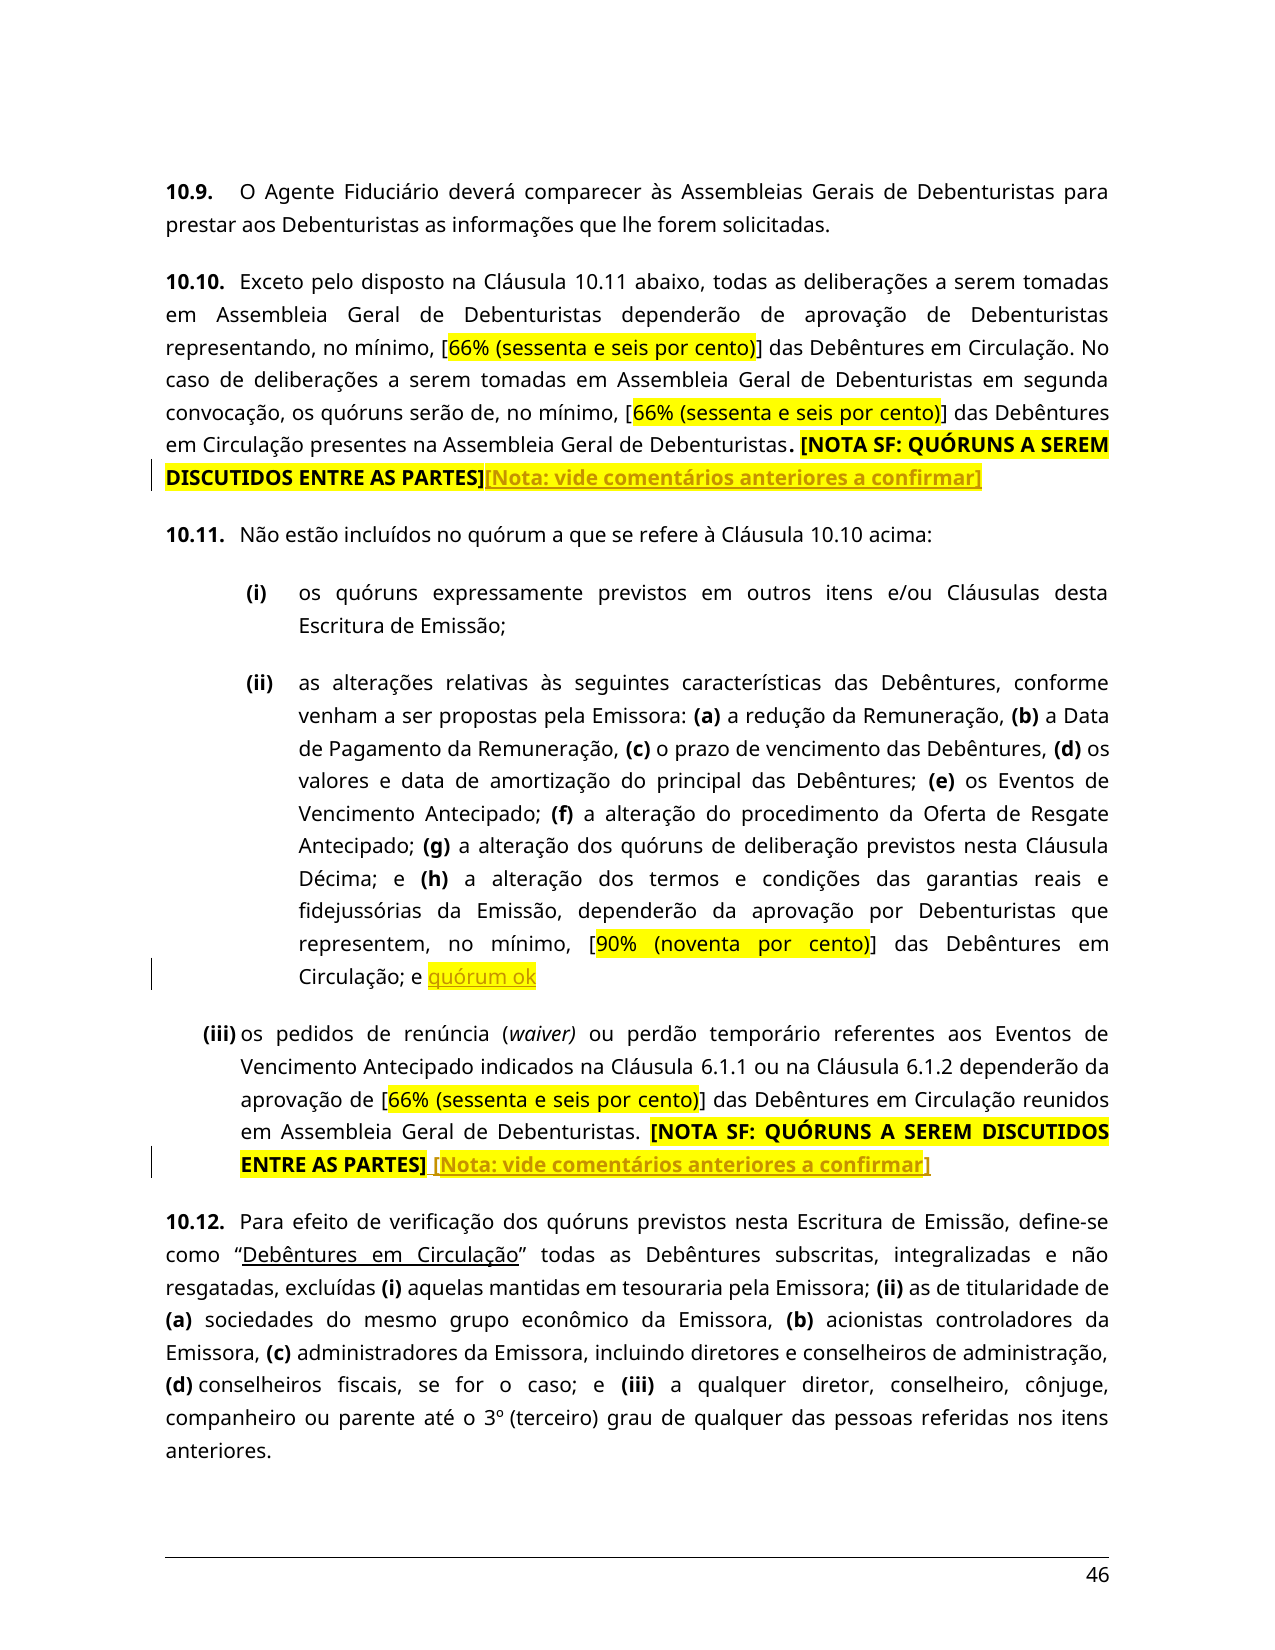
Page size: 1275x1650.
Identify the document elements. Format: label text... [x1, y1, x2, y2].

list os pedidos de renúncia (waiver) ou perdão temporário referentes aos Eventos de Vencimento Antecipado indicados na Cláusula 6.1.1 ou na Cláusula 6.1.2 dependerão da aprovação de [66% (sessenta e seis por cento)] das Debêntures em Circulação reunidos em Assembleia Geral de Debenturistas. [NOTA SF: QUÓRUNS A SEREM DISCUTIDOS ENTRE AS PARTES] [203, 1019, 1109, 1178]
list Não estão incluídos no quórum a que se refere à Cláusula 10.10 acima: [165, 521, 1109, 549]
list Exceto pelo disposto na Cláusula 10.11 abaixo, todas as deliberações a serem tomadas em Assembleia Geral de Debenturistas dependerão de aprovação de Debenturistas representando, no mínimo, [66% (sessenta e seis por cento)] das Debêntures em Circulação. No caso de deliberações a serem tomadas em Assembleia Geral de Debenturistas em segunda convocação, os quóruns serão de, no mínimo, [66% (sessenta e seis por cento)] das Debêntures em Circulação presentes na Assembleia Geral de Debenturistas. [NOTA SF: QUÓRUNS A SEREM DISCUTIDOS ENTRE AS PARTES] [165, 267, 1109, 491]
list Para efeito de verificação dos quóruns previstos nesta Escritura de Emissão, define-se como “Debêntures em Circulação” todas as Debêntures subscritas, integralizadas e não resgatadas, excluídas (i) aquelas mantidas em tesouraria pela Emissora; (ii) as de titularidade de (a) sociedades do mesmo grupo econômico da Emissora, (b) acionistas controladores da Emissora, (c) administradores da Emissora, incluindo diretores e conselheiros de administração, (d) conselheiros fiscais, se for o caso; e (iii) a qualquer diretor, conselheiro, cônjuge, companheiro ou parente até o 3º (terceiro) grau de qualquer das pessoas referidas nos itens anteriores. [165, 1207, 1109, 1464]
list os quóruns expressamente previstos em outros itens e/ou Cláusulas desta Escritura de Emissão; [246, 578, 1109, 639]
list as alterações relativas às seguintes características das Debêntures, conforme venham a ser propostas pela Emissora: (a) a redução da Remuneração, (b) a Data de Pagamento da Remuneração, (c) o prazo de vencimento das Debêntures, (d) os valores e data de amortização do principal das Debêntures; (e) os Eventos de Vencimento Antecipado; (f) a alteração do procedimento da Oferta de Resgate Antecipado; (g) a alteração dos quóruns de deliberação previstos nesta Cláusula Décima; e (h) a alteração dos termos e condições das garantias reais e fidejussórias da Emissão, dependerão da aprovação por Debenturistas que representem, no mínimo, [90% (noventa por cento)] das Debêntures em Circulação; e [246, 668, 1109, 990]
list O Agente Fiduciário deverá comparecer às Assembleias Gerais de Debenturistas para prestar aos Debenturistas as informações que lhe forem solicitadas. [165, 177, 1109, 238]
